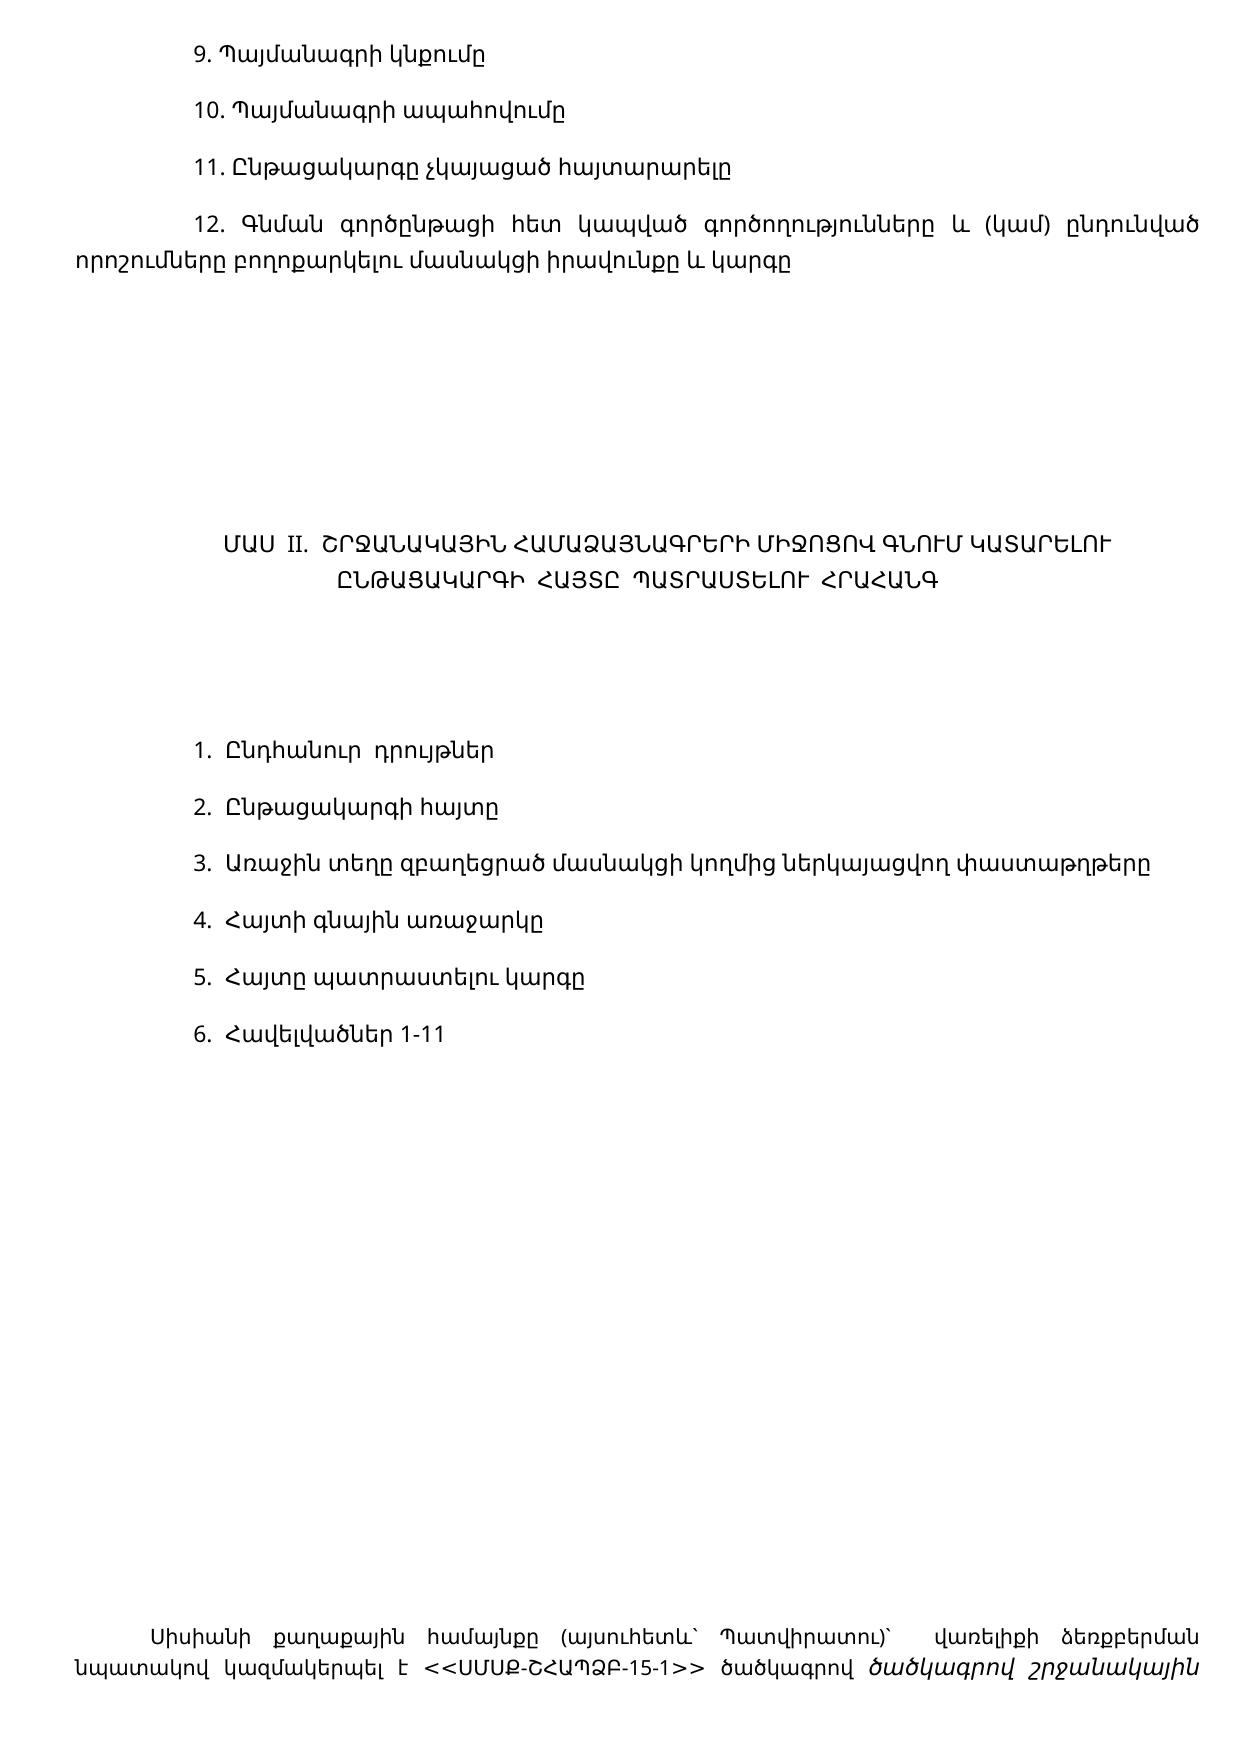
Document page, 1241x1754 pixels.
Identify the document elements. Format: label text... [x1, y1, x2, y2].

text 10. Պայմանագրի ապահովումը [75, 94, 1200, 126]
text 6. Հավելվածներ 1-11 [75, 1018, 1200, 1049]
text 9. Պայմանագրի կնքումը [75, 37, 1200, 69]
text 1. Ընդհանուր դրույթներ [75, 734, 1200, 765]
text 2. Ընթացակարգի հայտը [75, 791, 1200, 822]
text 3. Առաջին տեղը զբաղեցրած մասնակցի կողմից ներկայացվող փաստաթղթերը [193, 847, 1200, 879]
text 5. Հայտը պատրաստելու կարգը [75, 961, 1200, 992]
text 12. Գնման գործընթացի հետ կապված գործողությունները և (կամ) ընդունված որոշումները բողոքարկելու մասնակցի իրավունքը և կարգը [75, 208, 1200, 275]
text 11. Ընթացակարգը չկայացած հայտարարելը [75, 151, 1200, 182]
text ՄԱՍ II. ՇՐՋԱՆԱԿԱՅԻՆ ՀԱՄԱՁԱՅՆԱԳՐԵՐԻ ՄԻՋՈՑՈՎ ԳՆՈՒՄ ԿԱՏԱՐԵԼՈՒ ԸՆԹԱՑԱԿԱՐԳԻ ՀԱՅՏԸ ՊԱՏՐԱՍՏԵԼՈՒ ՀՐԱՀԱՆԳ [75, 528, 1200, 595]
text 4. Հայտի գնային առաջարկը [75, 904, 1200, 935]
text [75, 1622, 1200, 1682]
